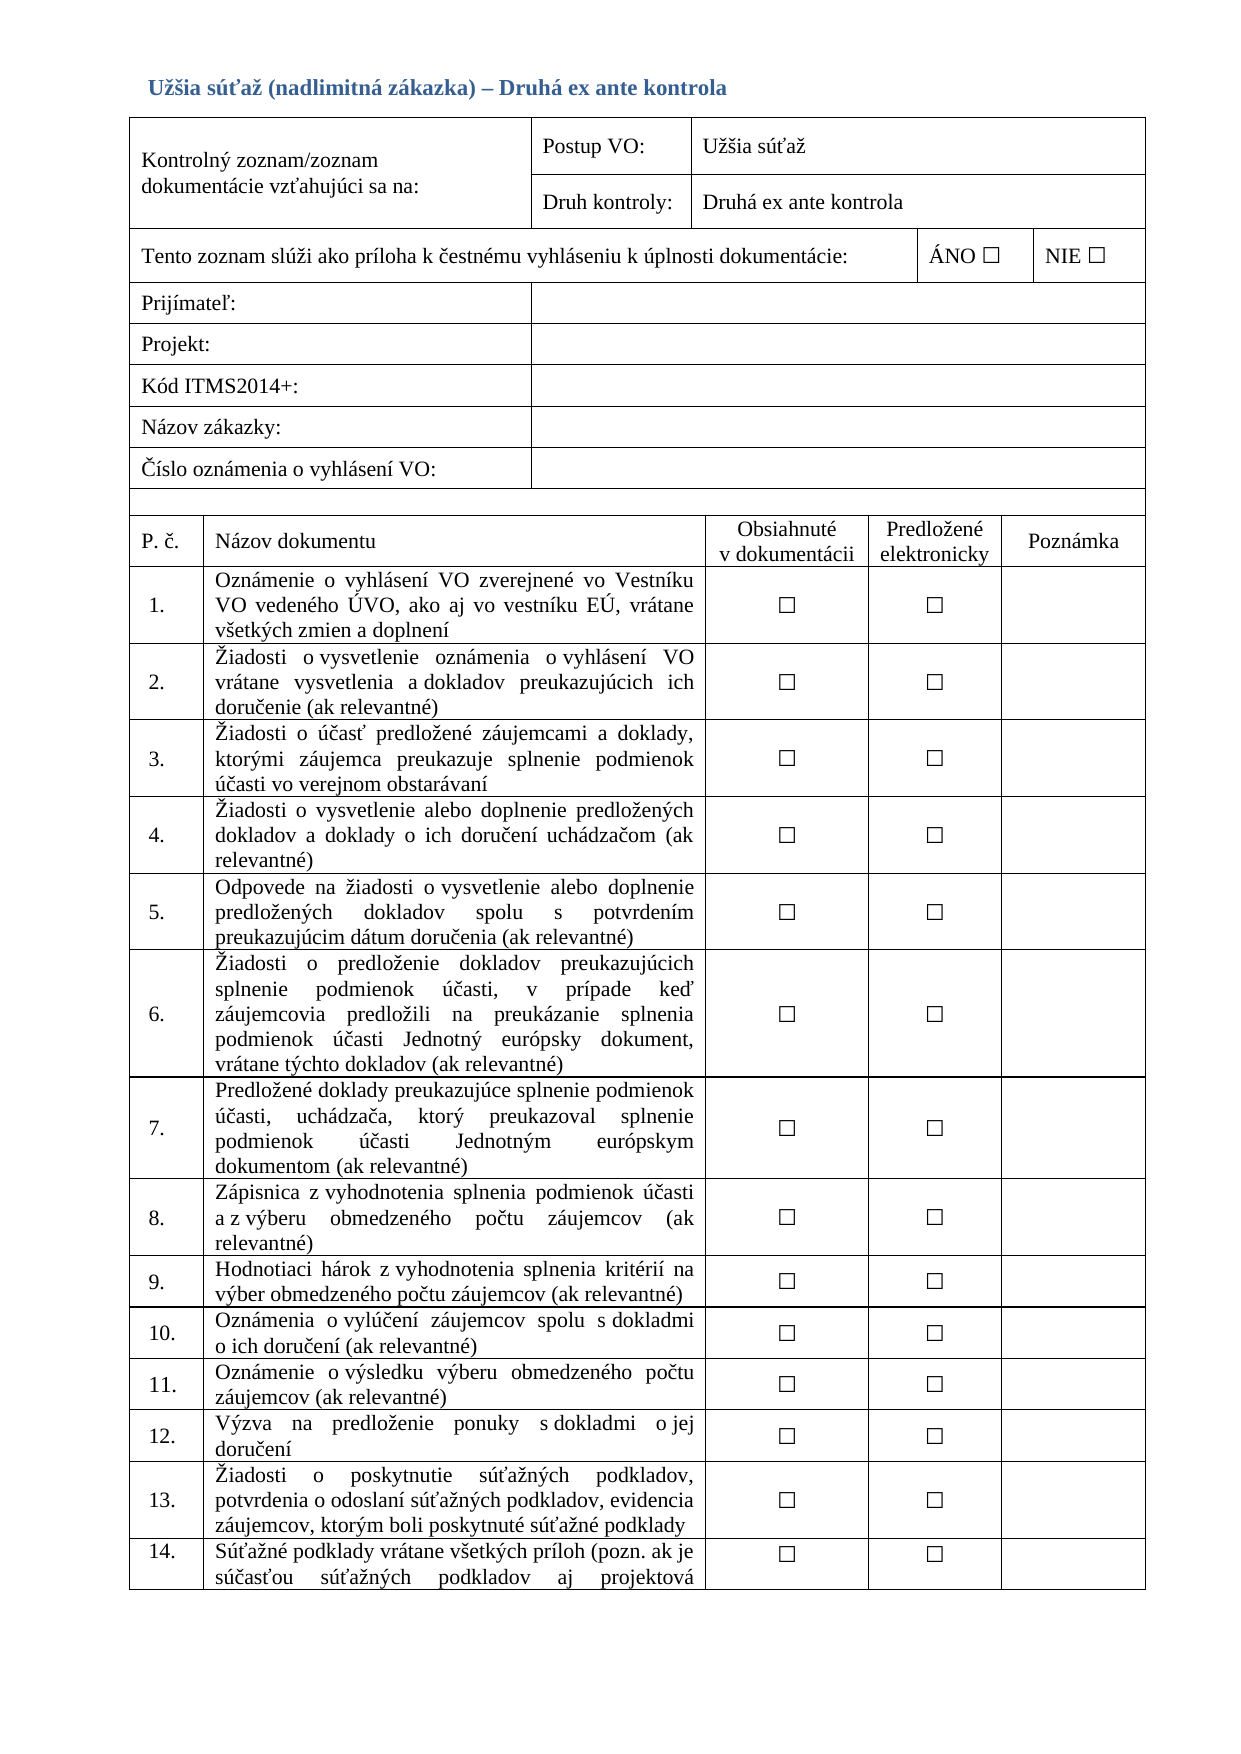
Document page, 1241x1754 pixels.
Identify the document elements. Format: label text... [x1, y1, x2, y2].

table_cell ☐ [706, 1308, 868, 1358]
table_cell Predložené elektronicky [869, 516, 1001, 566]
table_cell ☐ [869, 567, 1001, 643]
table_cell [130, 1410, 203, 1461]
table_cell NIE ☐ [1034, 229, 1145, 282]
table_cell Žiadosti o účasť predložené záujemcami a doklady, ktorými záujemca preukazuje splnenie podmienok účasti vo verejnom obstarávaní [204, 720, 705, 796]
table_cell [130, 874, 203, 949]
table_cell [1002, 720, 1145, 796]
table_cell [204, 1539, 705, 1589]
table_cell [130, 644, 203, 719]
table_cell ☐ [869, 720, 1001, 796]
table_header Postup VO: [532, 118, 691, 174]
table_cell [1002, 950, 1145, 1076]
table_cell ☐ [869, 1462, 1001, 1537]
table_cell Zápisnica z vyhodnotenia splnenia podmienok účasti a z výberu obmedzeného počtu záujemcov (ak relevantné) [204, 1179, 705, 1255]
table_header Kontrolný zoznam/zoznam dokumentácie vzťahujúci sa na: [130, 118, 531, 228]
table_cell Výzva na predloženie ponuky s dokladmi o jej doručení [204, 1410, 705, 1461]
table_cell [1002, 1462, 1145, 1537]
table_cell [532, 448, 1145, 488]
table_cell [130, 1179, 203, 1255]
table_cell [130, 1256, 203, 1306]
table_cell Druh kontroly: [532, 175, 691, 228]
table_cell ☐ [706, 720, 868, 796]
table_cell ☐ [869, 874, 1001, 949]
table_cell [130, 1462, 203, 1537]
table_cell [532, 365, 1145, 406]
table_cell Obsiahnuté v dokumentácii [706, 516, 868, 566]
table_cell [532, 407, 1145, 447]
table_cell P. č. [130, 516, 203, 566]
table_cell [1002, 1359, 1145, 1409]
table_cell ☐ [706, 1410, 868, 1461]
table_cell [130, 1308, 203, 1358]
table_cell ☐ [869, 1078, 1001, 1178]
table_cell Predložené doklady preukazujúce splnenie podmienok účasti, uchádzača, ktorý preukazoval splnenie podmienok účasti Jednotným európskym dokumentom (ak relevantné) [204, 1078, 705, 1178]
table_cell [1002, 1179, 1145, 1255]
table_cell [1002, 1078, 1145, 1178]
table_cell ☐ [869, 1256, 1001, 1306]
table_cell [130, 1359, 203, 1409]
table_cell ÁNO ☐ [918, 229, 1033, 282]
table_cell ☐ [706, 1462, 868, 1537]
table_cell ☐ [706, 644, 868, 719]
table_cell [1002, 874, 1145, 949]
table_cell [1002, 644, 1145, 719]
table_cell [130, 797, 203, 873]
table_cell [532, 324, 1145, 364]
table_cell ☐ [706, 1359, 868, 1409]
table_cell [130, 489, 1145, 514]
table_cell [130, 950, 203, 1076]
table_cell [1002, 1256, 1145, 1306]
table_cell ☐ [869, 797, 1001, 873]
table_cell ☐ [869, 1179, 1001, 1255]
table_cell ☐ [869, 1308, 1001, 1358]
table_cell ☐ [706, 1256, 868, 1306]
table_cell Oznámenie o vyhlásení VO zverejnené vo Vestníku VO vedeného ÚVO, ako aj vo vestníku EÚ, vrátane všetkých zmien a doplnení [204, 567, 705, 643]
table_cell [1002, 1308, 1145, 1358]
table_cell [130, 720, 203, 796]
table_cell ☐ [869, 1539, 1001, 1589]
table_cell ☐ [869, 950, 1001, 1076]
table_cell ☐ [706, 1179, 868, 1255]
table_cell Názov zákazky: [130, 407, 531, 447]
table_cell [130, 567, 203, 643]
table_cell [1002, 1410, 1145, 1461]
table_cell ☐ [706, 1078, 868, 1178]
subtitle Užšia súťaž (nadlimitná zákazka) – Druhá ex ante kontrola [148, 74, 1093, 100]
table_cell [1002, 1539, 1145, 1589]
table_cell [532, 283, 1145, 323]
table_cell [130, 1539, 203, 1589]
table_cell Oznámenie o výsledku výberu obmedzeného počtu záujemcov (ak relevantné) [204, 1359, 705, 1409]
table_cell Druhá ex ante kontrola [692, 175, 1145, 228]
table_cell Žiadosti o vysvetlenie alebo doplnenie predložených dokladov a doklady o ich doručení uchádzačom (ak relevantné) [204, 797, 705, 873]
table_cell ☐ [869, 1410, 1001, 1461]
table_cell Poznámka [1002, 516, 1145, 566]
table_cell ☐ [869, 1359, 1001, 1409]
table_cell Tento zoznam slúži ako príloha k čestnému vyhláseniu k úplnosti dokumentácie: [130, 229, 917, 282]
table_cell Číslo oznámenia o vyhlásení VO: [130, 448, 531, 488]
table_cell [1002, 797, 1145, 873]
table_cell Názov dokumentu [204, 516, 705, 566]
table_cell Hodnotiaci hárok z vyhodnotenia splnenia kritérií na výber obmedzeného počtu záujemcov (ak relevantné) [204, 1256, 705, 1306]
table_cell ☐ [706, 797, 868, 873]
table_header Užšia súťaž [692, 118, 1145, 174]
table_cell Žiadosti o predloženie dokladov preukazujúcich splnenie podmienok účasti, v prípade keď záujemcovia predložili na preukázanie splnenia podmienok účasti Jednotný európsky dokument, vrátane týchto dokladov (ak relevantné) [204, 950, 705, 1076]
table_cell ☐ [706, 1539, 868, 1589]
table_cell ☐ [706, 567, 868, 643]
table_cell Prijímateľ: [130, 283, 531, 323]
table_cell [1002, 567, 1145, 643]
table_cell ☐ [706, 874, 868, 949]
table_cell Oznámenia o vylúčení záujemcov spolu s dokladmi o ich doručení (ak relevantné) [204, 1308, 705, 1358]
table_cell ☐ [706, 950, 868, 1076]
table_cell Odpovede na žiadosti o vysvetlenie alebo doplnenie predložených dokladov spolu s potvrdením preukazujúcim dátum doručenia (ak relevantné) [204, 874, 705, 949]
table_cell Projekt: [130, 324, 531, 364]
table_cell Žiadosti o vysvetlenie oznámenia o vyhlásení VO vrátane vysvetlenia a dokladov preukazujúcich ich doručenie (ak relevantné) [204, 644, 705, 719]
table_cell ☐ [869, 644, 1001, 719]
table_cell Kód ITMS2014+: [130, 365, 531, 406]
table_cell Žiadosti o poskytnutie súťažných podkladov, potvrdenia o odoslaní súťažných podkladov, evidencia záujemcov, ktorým boli poskytnuté súťažné podklady [204, 1462, 705, 1537]
table_cell [130, 1078, 203, 1178]
